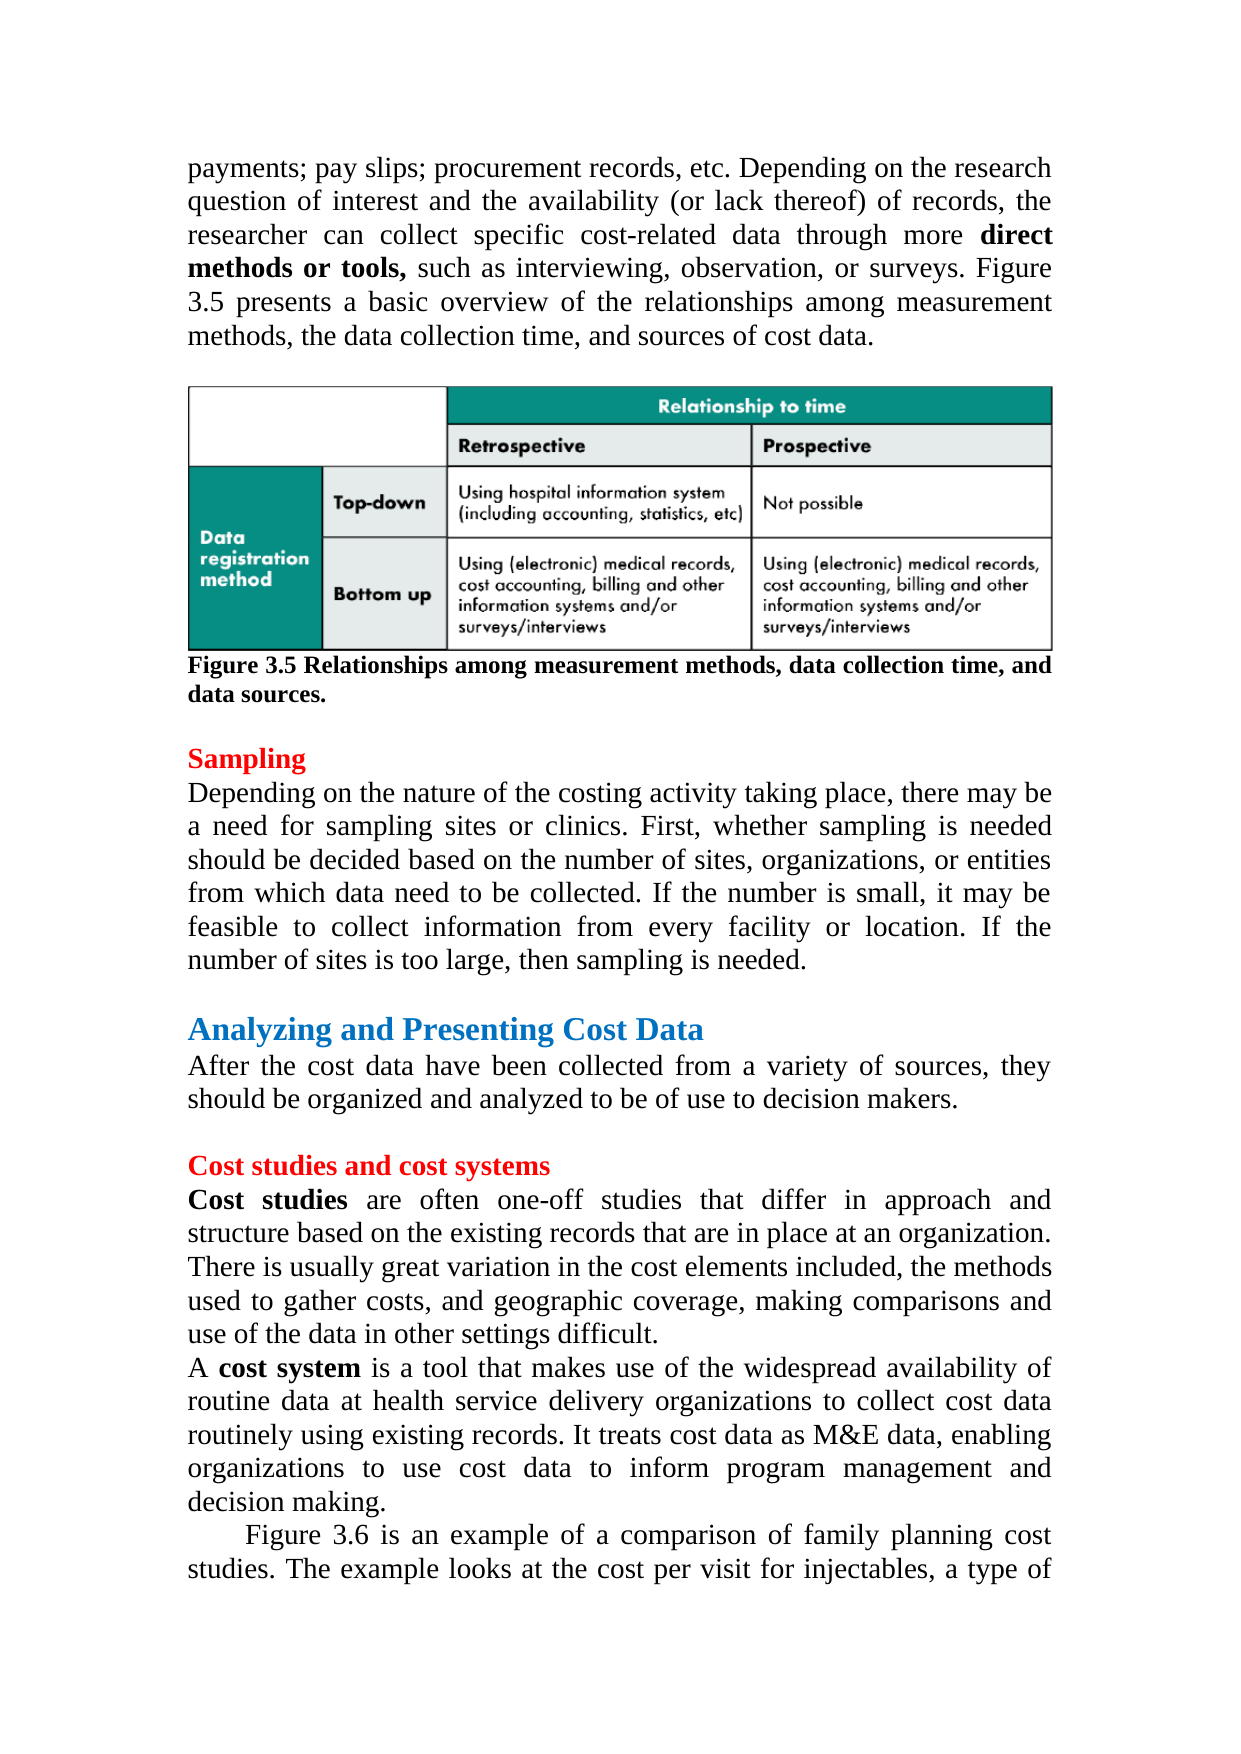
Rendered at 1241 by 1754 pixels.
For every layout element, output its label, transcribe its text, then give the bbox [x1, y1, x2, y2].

text Analyzing and Presenting Cost Data [187, 1009, 1053, 1048]
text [187, 150, 1053, 351]
text Cost studies and cost systems [187, 1148, 1053, 1182]
text After the cost data have been collected from a variety of sources, they should be organized and analyzed to be of use to decision makers. [187, 1048, 1053, 1115]
text Cost studies are often one-off studies that differ in approach and structure based on the existing records that are in place at an organization. There is usually great variation in the cost elements included, the methods used to gather costs, and geographic coverage, making comparisons and use of the data in other settings difficult. [187, 1182, 1053, 1350]
text Sampling [187, 741, 1053, 775]
text Depending on the nature of the costing activity taking place, there may be a need for sampling sites or clinics. First, whether sampling is needed should be decided based on the number of sites, organizations, or entities from which data need to be collected. If the number is small, it may be feasible to collect information from every facility or location. If the number of sites is too large, then sampling is needed. [187, 775, 1053, 976]
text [187, 1517, 1053, 1584]
text Figure 3.5 Relationships among measurement methods, data collection time, and data sources. [187, 651, 1053, 708]
text A cost system is a tool that makes use of the widespread availability of routine data at health service delivery organizations to collect cost data routinely using existing records. It treats cost data as M&E data, enabling organizations to use cost data to inform program management and decision making. [187, 1350, 1053, 1517]
